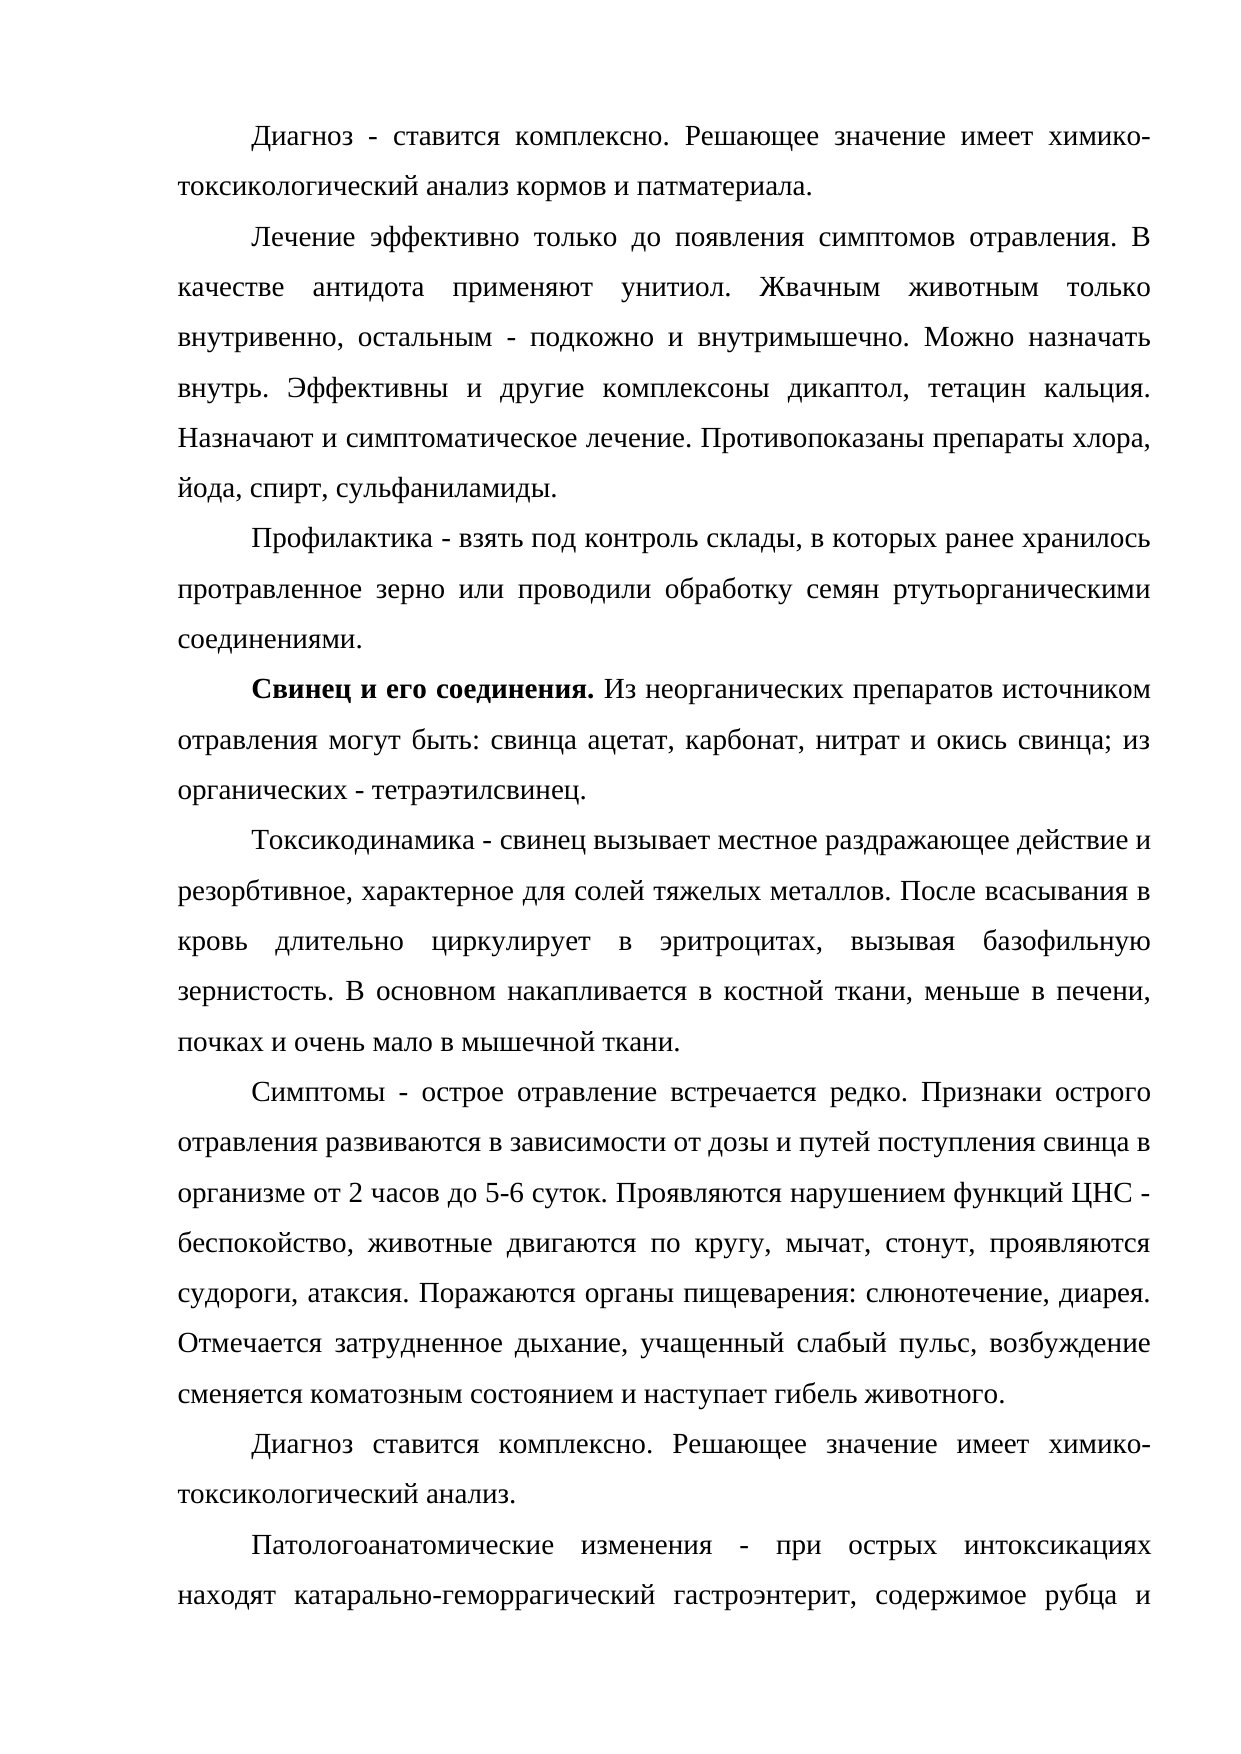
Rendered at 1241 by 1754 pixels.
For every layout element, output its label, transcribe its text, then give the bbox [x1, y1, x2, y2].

text Симптомы - острое отравление встречается редко. Признаки острого отравления развиваются в зависимости от дозы и путей поступления свинца в организме от 2 часов до 5-6 суток. Проявляются нарушением функций ЦНС - беспокойство, животные двигаются по кругу, мычат, стонут, проявляются судороги, атаксия. Поражаются органы пищеварения: слюнотечение, диарея. Отмечается затрудненное дыхание, учащенный слабый пульс, возбуждение сменяется коматозным состоянием и наступает гибель животного. [177, 1074, 1152, 1409]
text Свинец и его соединения. Из неорганических препаратов источником отравления могут быть: свинца ацетат, карбонат, нитрат и окись свинца; из органических - тетраэтилсвинец. [177, 672, 1152, 806]
text Токсикодинамика - свинец вызывает местное раздражающее действие и резорбтивное, характерное для солей тяжелых металлов. После всасывания в кровь длительно циркулирует в эритроцитах, вызывая базофильную зернистость. В основном накапливается в костной ткани, меньше в печени, почках и очень мало в мышечной ткани. [177, 822, 1152, 1057]
text Профилактика - взять под контроль склады, в которых ранее хранилось протравленное зерно или проводили обработку семян ртутьорганическими соединениями. [177, 521, 1152, 655]
text Диагноз - ставится комплексно. Решающее значение имеет химико-токсикологический анализ кормов и патматериала. [177, 118, 1152, 202]
text Диагноз ставится комплексно. Решающее значение имеет химико-токсикологический анализ. [177, 1426, 1152, 1510]
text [177, 1527, 1152, 1611]
text Лечение эффективно только до появления симптомов отравления. В качестве антидота применяют унитиол. Жвачным животным только внутривенно, остальным - подкожно и внутримышечно. Можно назначать внутрь. Эффективны и другие комплексоны дикаптол, тетацин кальция. Назначают и симптоматическое лечение. Противопоказаны препараты хлора, йода, спирт, сульфаниламиды. [177, 219, 1152, 504]
